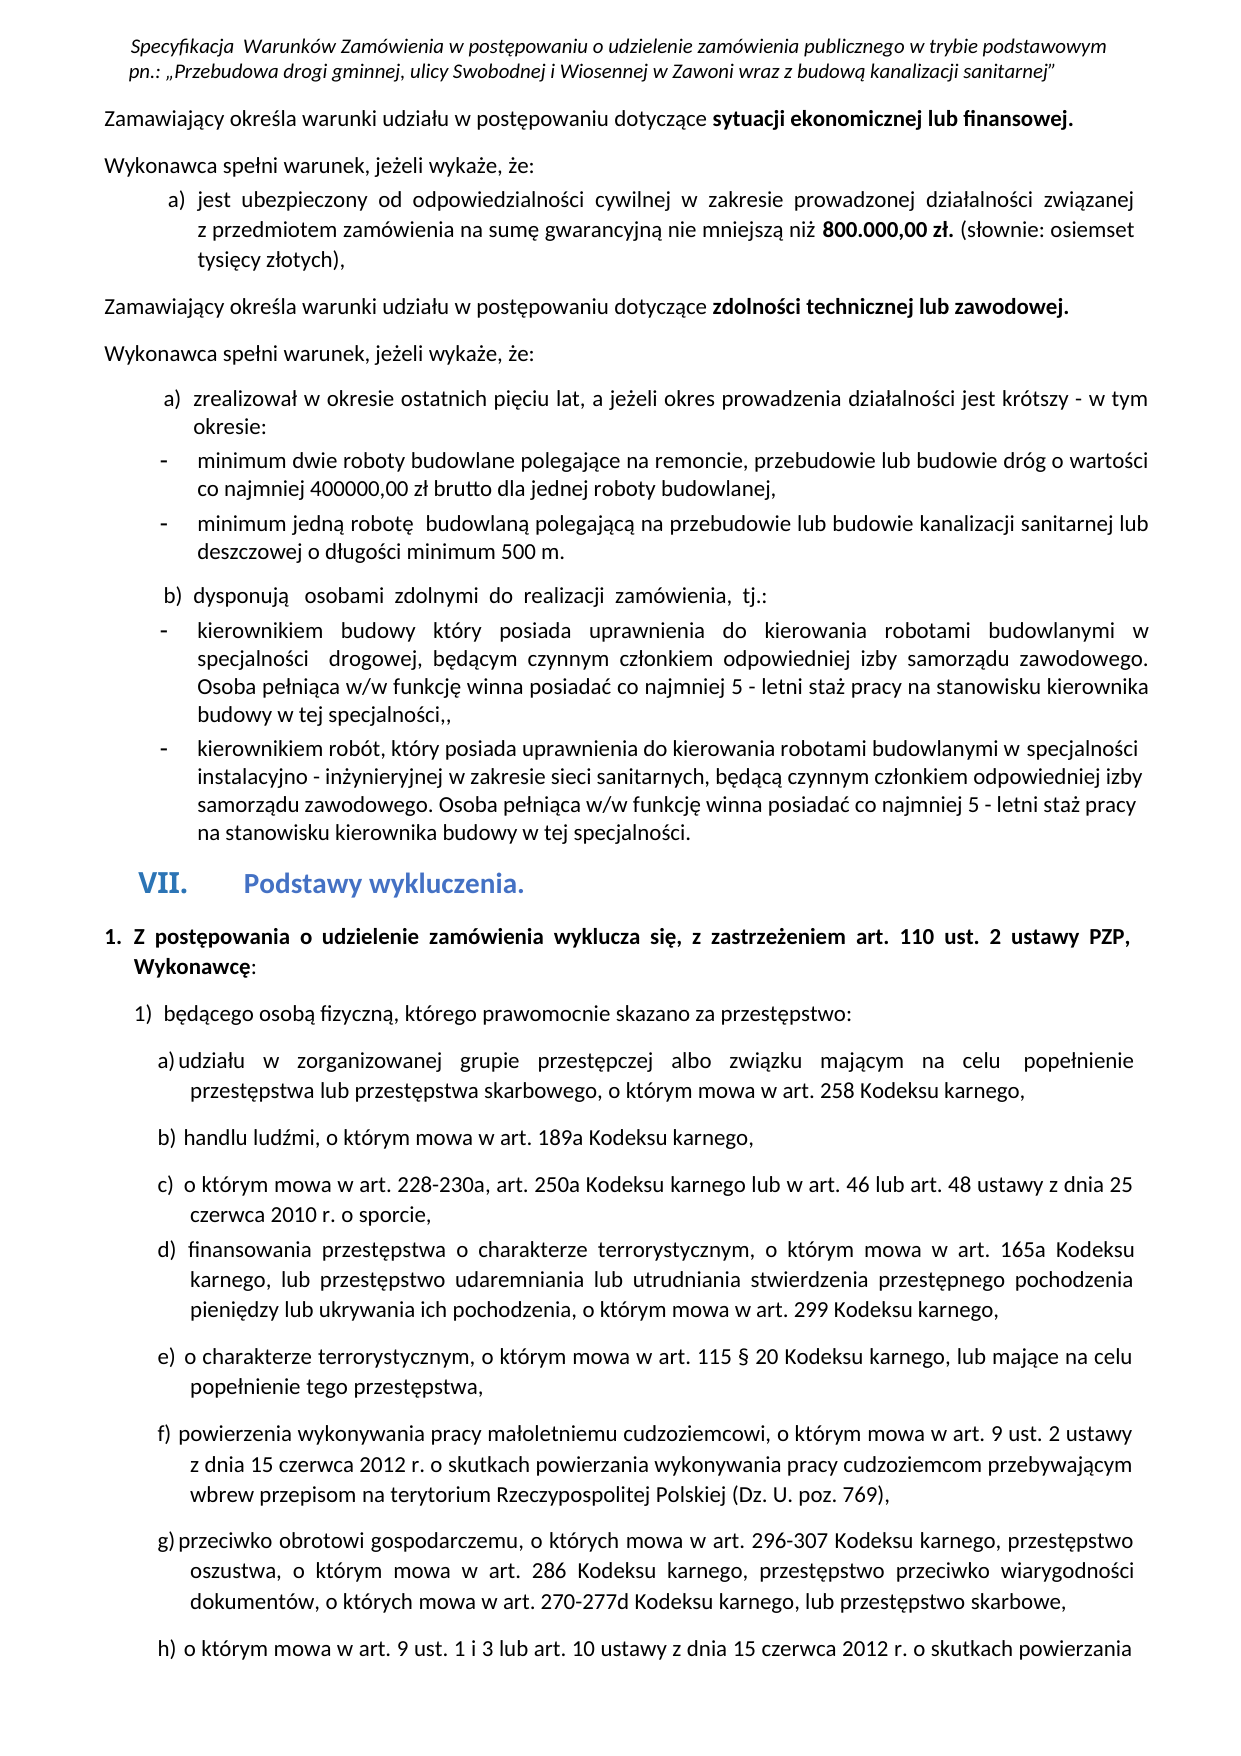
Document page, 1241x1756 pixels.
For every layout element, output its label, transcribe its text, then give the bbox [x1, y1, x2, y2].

list będącego osobą fizyczną, którego prawomocnie skazano za przestępstwo: [134, 999, 1151, 1027]
list kierownikiem budowy który posiada uprawnienia do kierowania robotami budowlanymi w specjalności drogowej, będącym czynnym członkiem odpowiedniej izby samorządu zawodowego. Osoba pełniąca w/w funkcję winna posiadać co najmniej 5 - letni staż pracy na stanowisku kierownika budowy w tej specjalności,, [160, 616, 1151, 728]
list handlu ludźmi, o którym mowa w art. 189a Kodeksu karnego, [157, 1123, 1151, 1151]
list minimum dwie roboty budowlane polegające na remoncie, przebudowie lub budowie dróg o wartości co najmniej 400000,00 zł brutto dla jednej roboty budowlanej, [160, 446, 1151, 502]
list kierownikiem robót, który posiada uprawnienia do kierowania robotami budowlanymi w specjalności instalacyjno - inżynieryjnej w zakresie sieci sanitarnych, będącą czynnym członkiem odpowiedniej izby samorządu zawodowego. Osoba pełniąca w/w funkcję winna posiadać co najmniej 5 - letni staż pracy na stanowisku kierownika budowy w tej specjalności. [160, 734, 1151, 846]
subtitle Z postępowania o udzielenie zamówienia wyklucza się, z zastrzeżeniem art. 110 ust. 2 ustawy PZP, [104, 922, 1151, 950]
list udziału w zorganizowanej grupie przestępczej albo związku mającym na celu popełnienie przestępstwa lub przestępstwa skarbowego, o którym mowa w art. 258 Kodeksu karnego, [157, 1046, 1135, 1104]
list minimum jedną robotę budowlaną polegającą na przebudowie lub budowie kanalizacji sanitarnej lub deszczowej o długości minimum 500 m. [160, 509, 1151, 565]
text Zamawiający określa warunki udziału w postępowaniu dotyczące zdolności technicznej lub zawodowej. [104, 292, 1151, 320]
list o którym mowa w art. 228-230a, art. 250a Kodeksu karnego lub w art. 46 lub art. 48 ustawy z dnia 25 czerwca 2010 r. o sporcie, [157, 1170, 1135, 1228]
list finansowania przestępstwa o charakterze terrorystycznym, o którym mowa w art. 165a Kodeksu karnego, lub przestępstwo udaremniania lub utrudniania stwierdzenia przestępnego pochodzenia pieniędzy lub ukrywania ich pochodzenia, o którym mowa w art. 299 Kodeksu karnego, [157, 1235, 1135, 1323]
subtitle Podstawy wykluczenia. [138, 863, 1151, 902]
text Wykonawcę: [134, 952, 1151, 980]
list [157, 1634, 1134, 1662]
text Zamawiający określa warunki udziału w postępowaniu dotyczące sytuacji ekonomicznej lub finansowej. [104, 104, 1151, 132]
list przeciwko obrotowi gospodarczemu, o których mowa w art. 296-307 Kodeksu karnego, przestępstwo oszustwa, o którym mowa w art. 286 Kodeksu karnego, przestępstwo przeciwko wiarygodności dokumentów, o których mowa w art. 270-277d Kodeksu karnego, lub przestępstwo skarbowe, [157, 1526, 1135, 1615]
text Wykonawca spełni warunek, jeżeli wykaże, że: [104, 151, 1151, 179]
list dysponują osobami zdolnymi do realizacji zamówienia, tj.: [163, 581, 1151, 609]
list jest ubezpieczony od odpowiedzialności cywilnej w zakresie prowadzonej działalności związanej z przedmiotem zamówienia na sumę gwarancyjną nie mniejszą niż 800.000,00 zł. (słownie: osiemset tysięcy złotych), [168, 185, 1135, 274]
list powierzenia wykonywania pracy małoletniemu cudzoziemcowi, o którym mowa w art. 9 ust. 2 ustawy z dnia 15 czerwca 2012 r. o skutkach powierzania wykonywania pracy cudzoziemcom przebywającym wbrew przepisom na terytorium Rzeczypospolitej Polskiej (Dz. U. poz. 769), [157, 1419, 1135, 1508]
text Wykonawca spełni warunek, jeżeli wykaże, że: [104, 339, 1151, 367]
list o charakterze terrorystycznym, o którym mowa w art. 115 § 20 Kodeksu karnego, lub mające na celu popełnienie tego przestępstwa, [157, 1342, 1134, 1401]
list zrealizował w okresie ostatnich pięciu lat, a jeżeli okres prowadzenia działalności jest krótszy - w tym okresie: [163, 384, 1151, 440]
